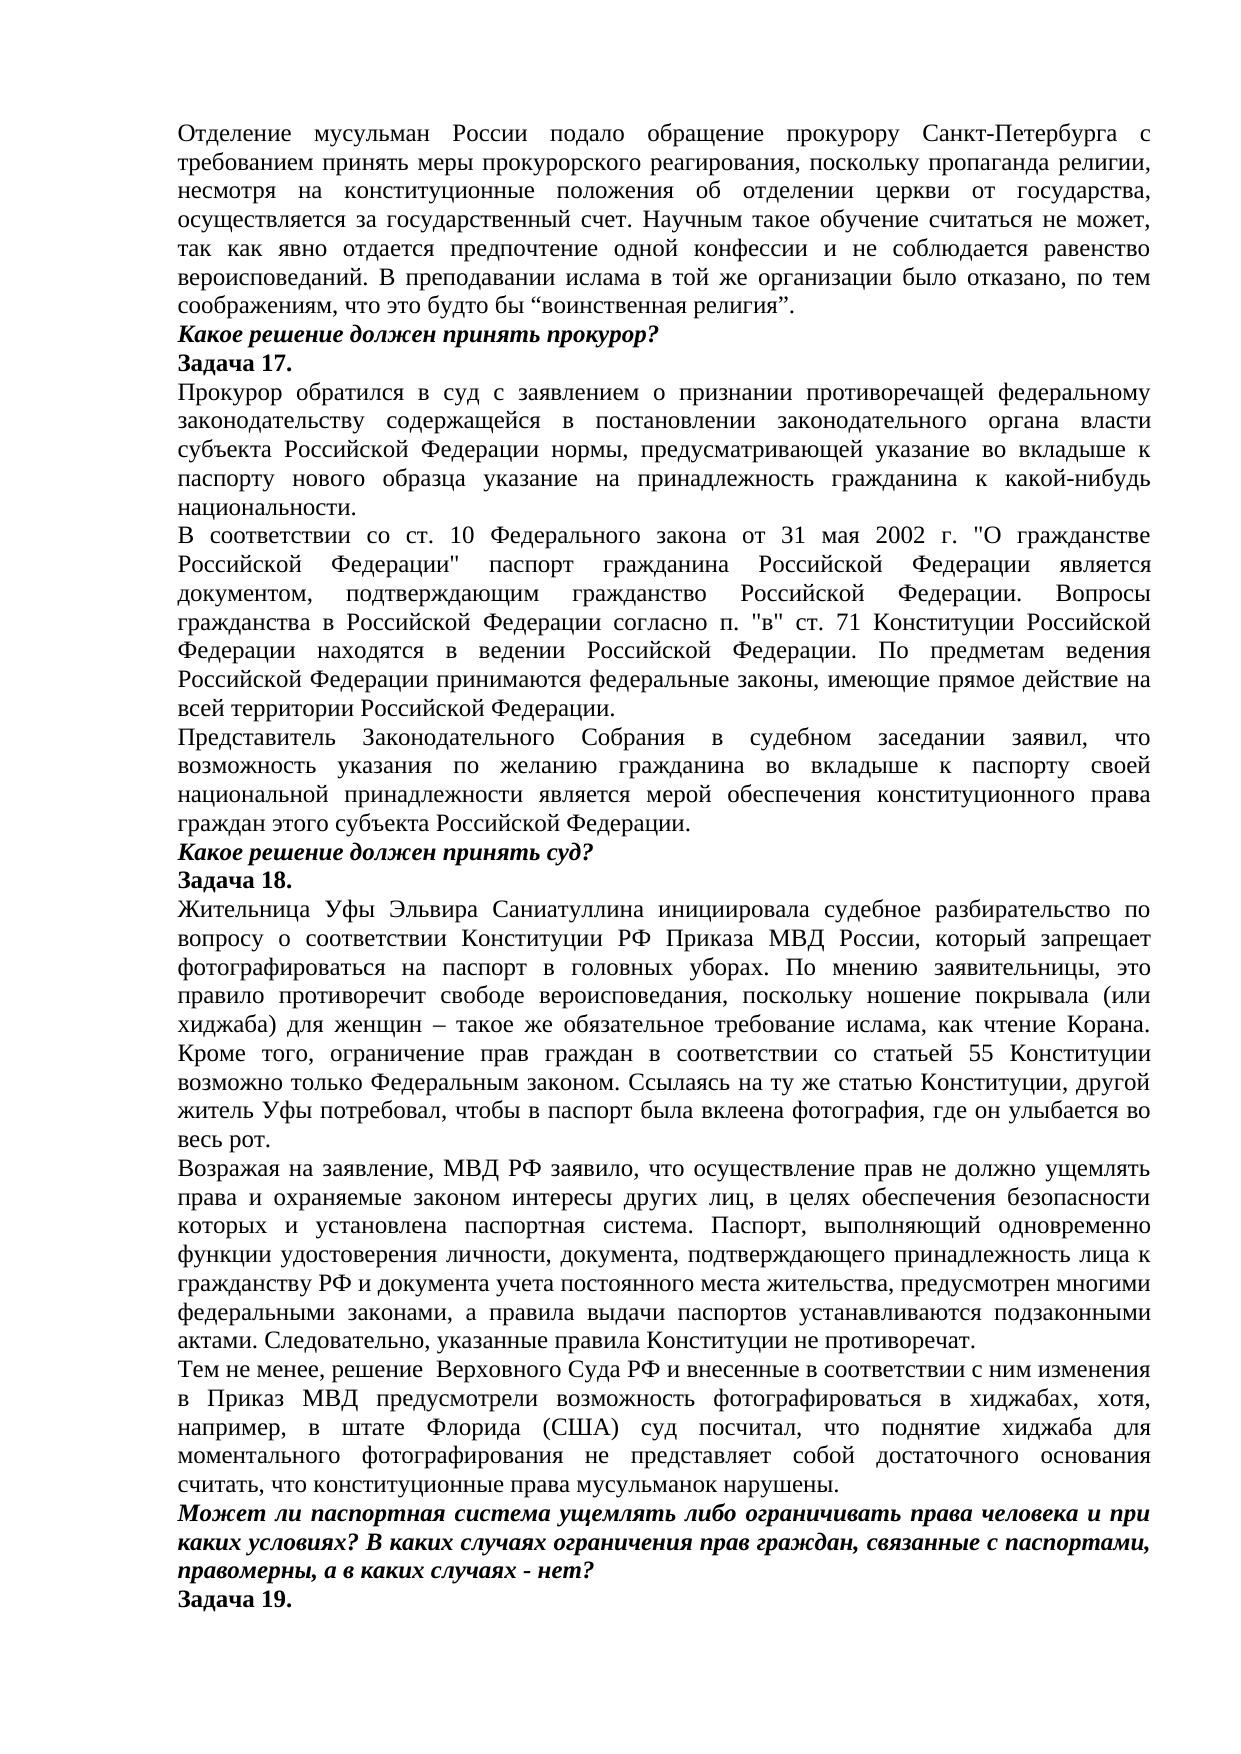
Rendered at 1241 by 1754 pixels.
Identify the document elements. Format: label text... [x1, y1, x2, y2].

text Задача 17. [177, 348, 1152, 377]
text В соответствии со ст. 10 Федерального закона от 31 мая 2002 г. "О гражданстве Российской Федерации" паспорт гражданина Российской Федерации является документом, подтверждающим гражданство Российской Федерации. Вопросы гражданства в Российской Федерации согласно п. "в" ст. 71 Конституции Российской Федерации находятся в ведении Российской Федерации. По предметам ведения Российской Федерации принимаются федеральные законы, имеющие прямое действие на всей территории Российской Федерации. [177, 521, 1152, 722]
text Тем не менее, решение Верховного Суда РФ и внесенные в соответствии с ним изменения в Приказ МВД предусмотрели возможность фотографироваться в хиджабах, хотя, например, в штате Флорида (США) суд посчитал, что поднятие хиджаба для моментального фотографирования не представляет собой достаточного основания считать, что конституционные права мусульманок нарушены. [177, 1354, 1152, 1498]
text Прокурор обратился в суд с заявлением о признании противоречащей федеральному законодательству содержащейся в постановлении законодательного органа власти субъекта Российской Федерации нормы, предусматривающей указание во вкладыше к паспорту нового образца указание на принадлежность гражданина к какой-нибудь национальности. [177, 377, 1152, 521]
text Отделение мусульман России подало обращение прокурору Санкт-Петербурга с требованием принять меры прокурорского реагирования, поскольку пропаганда религии, несмотря на конституционные положения об отделении церкви от государства, осуществляется за государственный счет. Научным такое обучение считаться не может, так как явно отдается предпочтение одной конфессии и не соблюдается равенство вероисповеданий. В преподавании ислама в той же организации было отказано, по тем соображениям, что это будто бы “воинственная религия”. [177, 118, 1152, 319]
text Какое решение должен принять прокурор? [177, 319, 1152, 348]
text Задача 19. [177, 1584, 1152, 1613]
text Какое решение должен принять суд? [177, 837, 1152, 866]
text Может ли паспортная система ущемлять либо ограничивать права человека и при каких условиях? В каких случаях ограничения прав граждан, связанные с паспортами, правомерны, а в каких случаях - нет? [177, 1498, 1152, 1584]
text Возражая на заявление, МВД РФ заявило, что осуществление прав не должно ущемлять права и охраняемые законом интересы других лиц, в целях обеспечения безопасности которых и установлена паспортная система. Паспорт, выполняющий одновременно функции удостоверения личности, документа, подтверждающего принадлежность лица к гражданству РФ и документа учета постоянного места жительства, предусмотрен многими федеральными законами, а правила выдачи паспортов устанавливаются подзаконными актами. Следовательно, указанные правила Конституции не противоречат. [177, 1153, 1152, 1354]
text Представитель Законодательного Собрания в судебном заседании заявил, что возможность указания по желанию гражданина во вкладыше к паспорту своей национальной принадлежности является мерой обеспечения конституционного права граждан этого субъекта Российской Федерации. [177, 722, 1152, 837]
text Жительница Уфы Эльвира Саниатуллина инициировала судебное разбирательство по вопросу о соответствии Конституции РФ Приказа МВД России, который запрещает фотографироваться на паспорт в головных уборах. По мнению заявительницы, это правило противоречит свободе вероисповедания, поскольку ношение покрывала (или хиджаба) для женщин – такое же обязательное требование ислама, как чтение Корана. Кроме того, ограничение прав граждан в соответствии со статьей 55 Конституции возможно только Федеральным законом. Ссылаясь на ту же статью Конституции, другой житель Уфы потребовал, чтобы в паспорт была вклеена фотография, где он улыбается во весь рот. [177, 894, 1152, 1153]
text Задача 18. [177, 866, 1152, 894]
